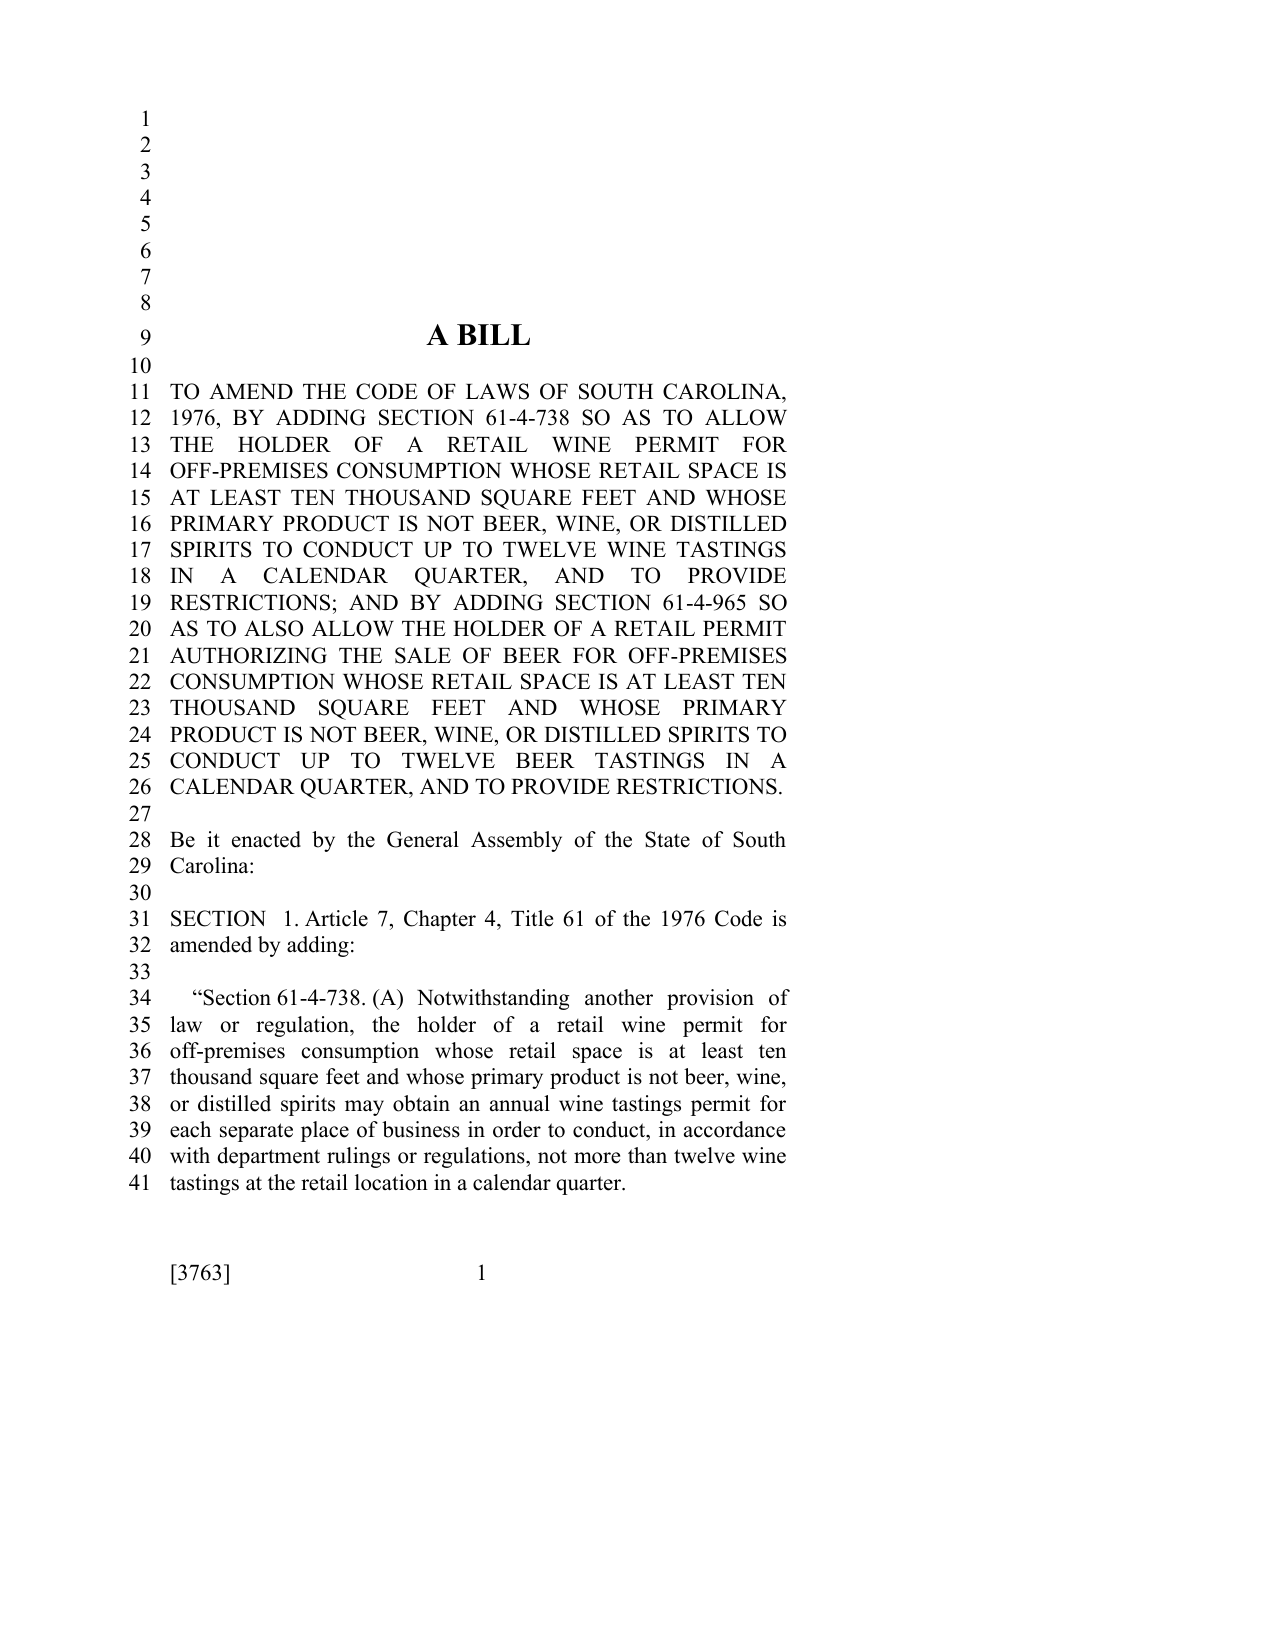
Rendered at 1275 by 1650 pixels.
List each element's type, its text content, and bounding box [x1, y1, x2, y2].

text Be it enacted by the General Assembly of the State of South Carolina: [169, 826, 787, 879]
text “Section 61-4-738. (A) Notwithstanding another provision of law or regulation, the holder of a retail wine permit for off-premises consumption whose retail space is at least ten thousand square feet and whose primary product is not beer, wine, or distilled spirits may obtain an annual wine tastings permit for each separate place of business in order to conduct, in accordance with department rulings or regulations, not more than twelve wine tastings at the retail location in a calendar quarter. [169, 984, 787, 1195]
text TO AMEND THE CODE OF LAWS OF SOUTH CAROLINA, 1976, BY ADDING SECTION 61-4-738 SO AS TO ALLOW THE HOLDER OF A RETAIL WINE PERMIT FOR OFF-PREMISES CONSUMPTION WHOSE RETAIL SPACE IS AT LEAST TEN THOUSAND SQUARE FEET AND WHOSE PRIMARY PRODUCT IS NOT BEER, WINE, OR DISTILLED SPIRITS TO CONDUCT UP TO TWELVE WINE TASTINGS IN A CALENDAR QUARTER, AND TO PROVIDE RESTRICTIONS; AND BY ADDING SECTION 61-4-965 SO AS TO ALSO ALLOW THE HOLDER OF A RETAIL PERMIT AUTHORIZING THE SALE OF BEER FOR OFF-PREMISES CONSUMPTION WHOSE RETAIL SPACE IS AT LEAST TEN THOUSAND SQUARE FEET AND WHOSE PRIMARY PRODUCT IS NOT BEER, WINE, OR DISTILLED SPIRITS TO CONDUCT UP TO TWELVE BEER TASTINGS IN A CALENDAR QUARTER, AND TO PROVIDE RESTRICTIONS. [169, 378, 787, 800]
text A BILL [169, 316, 787, 352]
text SECTION 1. Article 7, Chapter 4, Title 61 of the 1976 Code is amended by adding: [169, 905, 787, 958]
